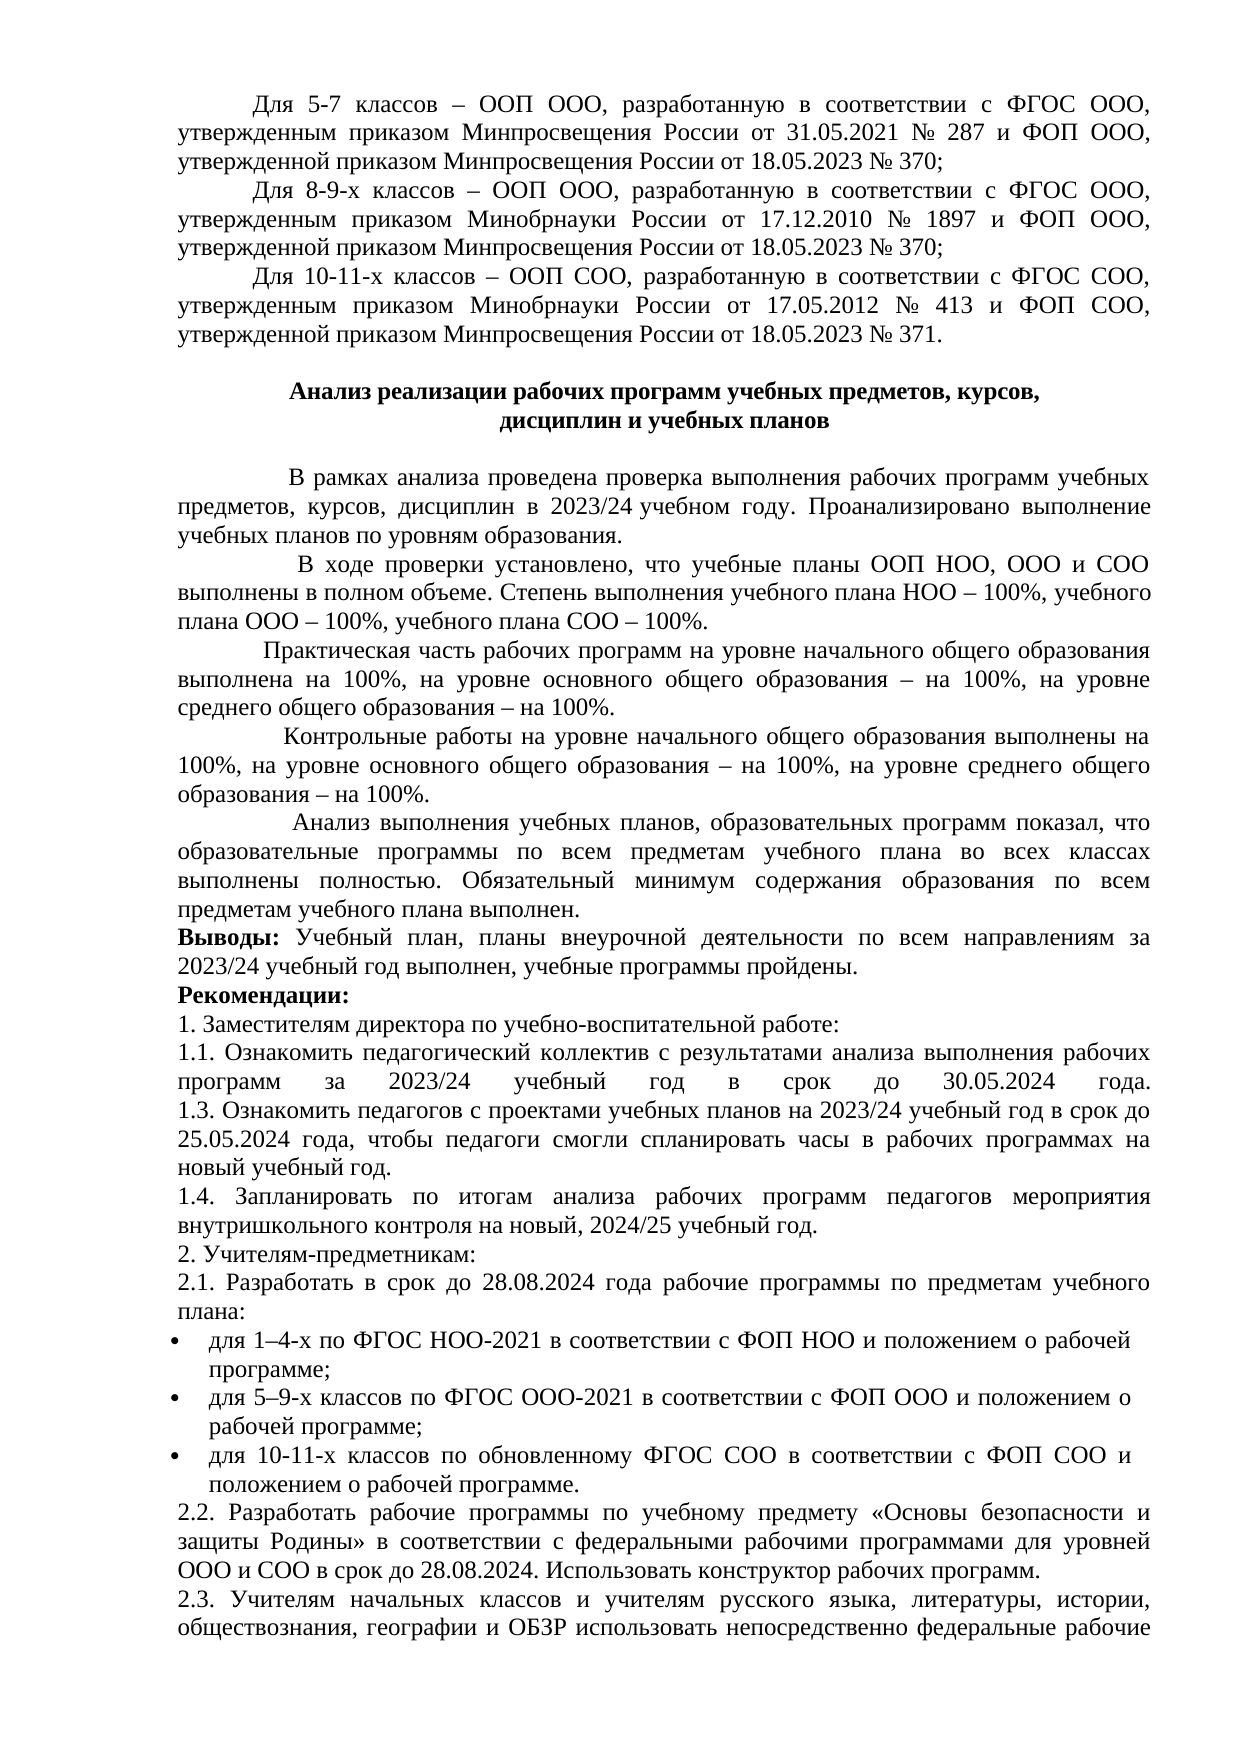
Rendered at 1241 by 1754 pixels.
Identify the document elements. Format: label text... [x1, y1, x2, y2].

text 1.1. Ознакомить педагогический коллектив с результатами анализа выполнения рабочих программ за 2023/24 учебный год в срок до 30.05.2024 года. 1.3. Ознакомить педагогов с проектами учебных планов на 2023/24 учебный год в срок до 25.05.2024 года, чтобы педагоги смогли спланировать часы в рабочих программах на новый учебный год. [177, 1037, 1152, 1181]
list для 10-11-х классов по обновленному ФГОС СОО в соответствии с ФОП СОО и положением о рабочей программе. [171, 1440, 1133, 1497]
text В рамках анализа проведена проверка выполнения рабочих программ учебных предметов, курсов, дисциплин в 2023/24 учебном году. Проанализировано выполнение учебных планов по уровням образования. [177, 462, 1152, 549]
text 1.4. Запланировать по итогам анализа рабочих программ педагогов мероприятия внутришкольного контроля на новый, 2024/25 учебный год. [177, 1181, 1152, 1239]
list для 5–9-х классов по ФГОС ООО-2021 в соответствии с ФОП ООО и положением о рабочей программе; [171, 1382, 1133, 1440]
list для 1–4-х по ФГОС НОО-2021 в соответствии с ФОП НОО и положением о рабочей программе; [171, 1325, 1133, 1382]
text 2.1. Разработать в срок до 28.08.2024 года рабочие программы по предметам учебного плана: [177, 1267, 1152, 1325]
text дисциплин и учебных планов [177, 405, 1152, 434]
text Выводы: Учебный план, планы внеурочной деятельности по всем направлениям за 2023/24 учебный год выполнен, учебные программы пройдены. [177, 922, 1152, 980]
text Практическая часть рабочих программ на уровне начального общего образования выполнена на 100%, на уровне основного общего образования – на 100%, на уровне среднего общего образования – на 100%. [177, 635, 1152, 721]
text Для 5-7 классов – ООП ООО, разработанную в соответствии с ФГОС ООО, утвержденным приказом Минпросвещения России от 31.05.2021 № 287 и ФОП ООО, утвержденной приказом Минпросвещения России от 18.05.2023 № 370; [177, 89, 1152, 175]
text Анализ выполнения учебных планов, образовательных программ показал, что образовательные программы по всем предметам учебного плана во всех классах выполнены полностью. Обязательный минимум содержания образования по всем предметам учебного плана выполнен. [177, 807, 1152, 922]
text Контрольные работы на уровне начального общего образования выполнены на 100%, на уровне основного общего образования – на 100%, на уровне среднего общего образования – на 100%. [177, 721, 1152, 807]
text Для 10-11-х классов – ООП СОО, разработанную в соответствии с ФГОС СОО, утвержденным приказом Минобрнауки России от 17.05.2012 № 413 и ФОП СОО, утвержденной приказом Минпросвещения России от 18.05.2023 № 371. [177, 261, 1152, 347]
text 2.2. Разработать рабочие программы по учебному предмету «Основы безопасности и защиты Родины» в соответствии с федеральными рабочими программами для уровней ООО и СОО в срок до 28.08.2024. Использовать конструктор рабочих программ. [177, 1497, 1152, 1584]
text Анализ реализации рабочих программ учебных предметов, курсов, [177, 376, 1152, 405]
text Рекомендации: [177, 980, 1152, 1009]
text 1. Заместителям директора по учебно-воспитательной работе: [177, 1009, 1152, 1037]
text В ходе проверки установлено, что учебные планы ООП НОО, ООО и СОО выполнены в полном объеме. Степень выполнения учебного плана НОО – 100%, учебного плана ООО – 100%, учебного плана СОО – 100%. [177, 549, 1152, 635]
text Для 8-9-х классов – ООП ООО, разработанную в соответствии с ФГОС ООО, утвержденным приказом Минобрнауки России от 17.12.2010 № 1897 и ФОП ООО, утвержденной приказом Минпросвещения России от 18.05.2023 № 370; [177, 175, 1152, 261]
text 2. Учителям-предметникам: [177, 1239, 1152, 1267]
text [177, 1584, 1152, 1641]
